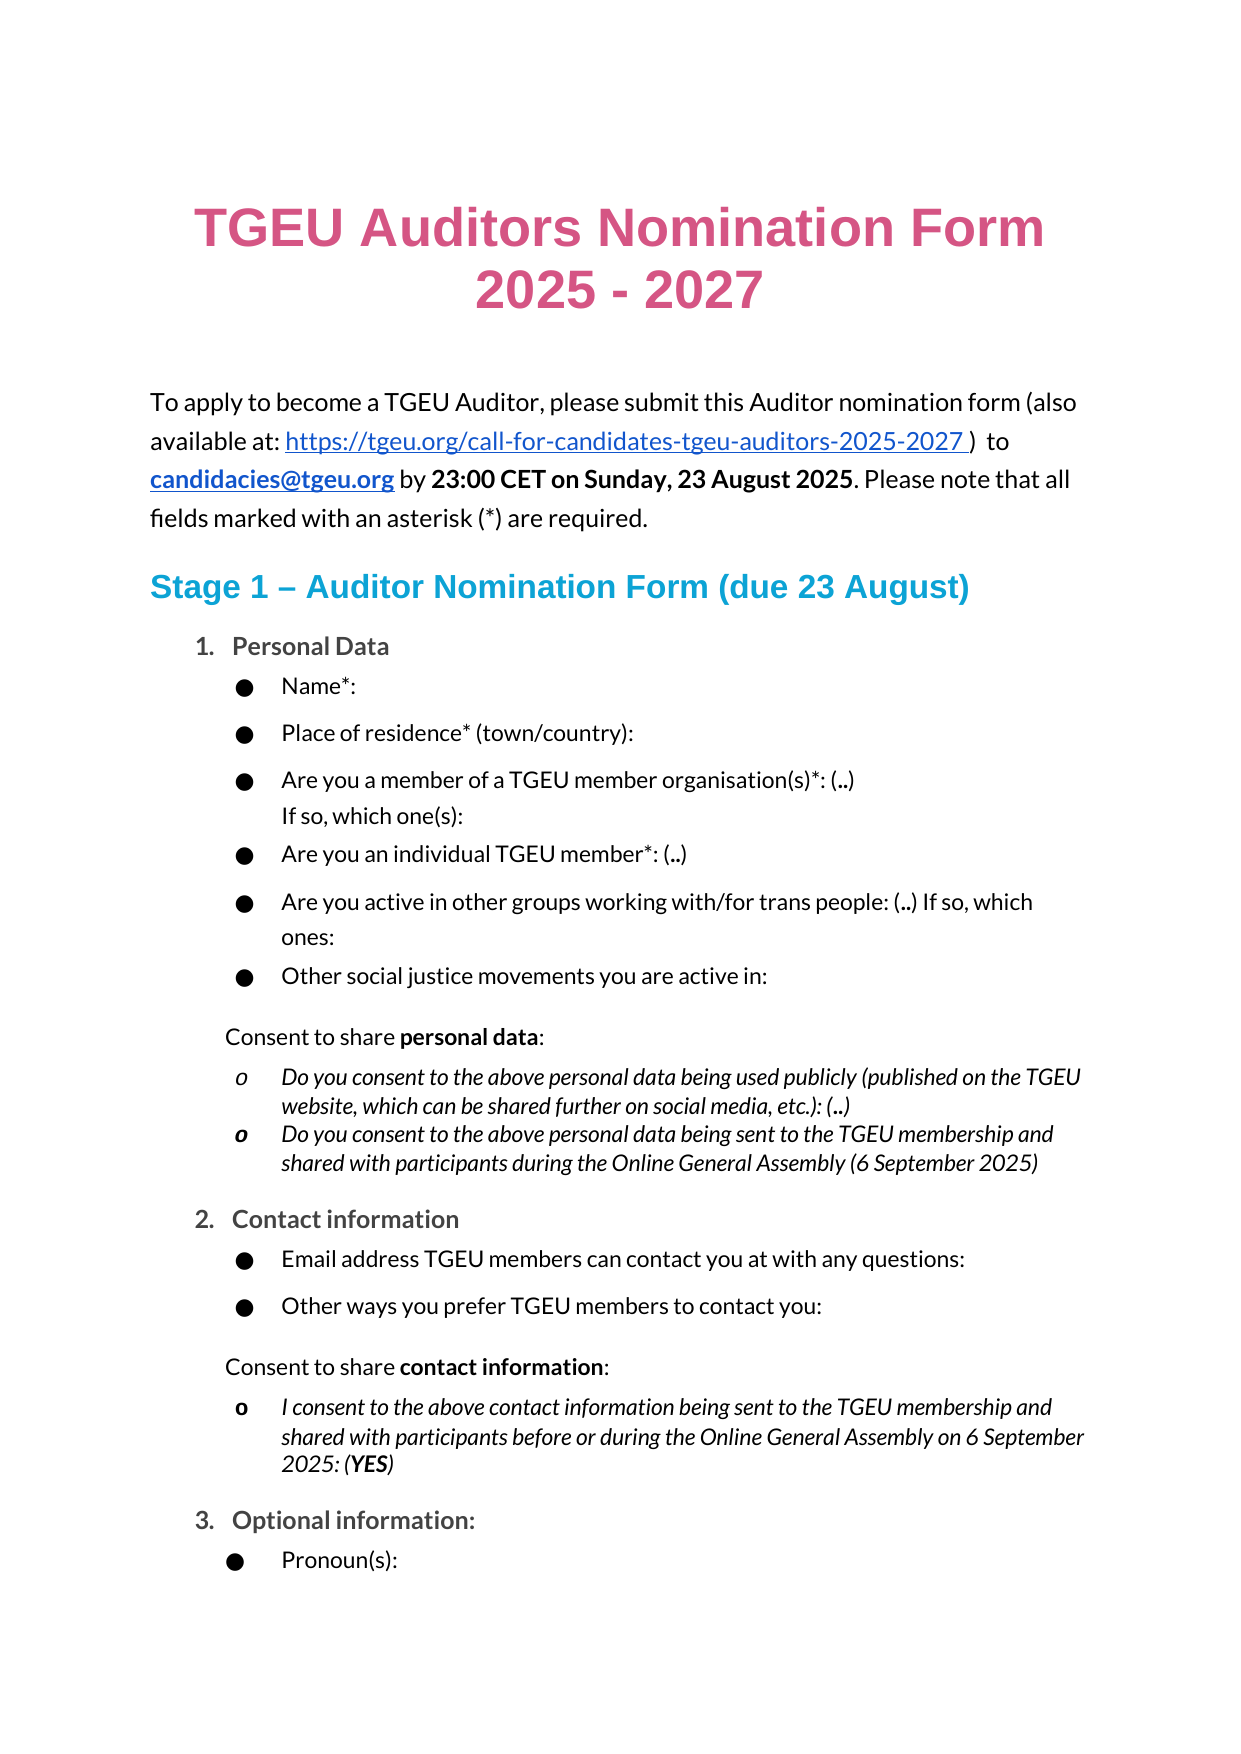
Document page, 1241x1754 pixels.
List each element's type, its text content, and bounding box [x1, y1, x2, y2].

list Pronoun(s): [225, 1535, 1090, 1582]
list Personal Data [194, 631, 1090, 661]
list Email address TGEU members can contact you at with any questions: [234, 1234, 1090, 1281]
list Do you consent to the above personal data being sent to the TGEU membership and shared with participants during the Online General Assembly (6 September 2025) [234, 1119, 1090, 1176]
list I consent to the above contact information being sent to the TGEU membership and shared with participants before or during the Online General Assembly on 6 September 2025: (YES) [234, 1393, 1090, 1477]
list Do you consent to the above personal data being used publicly (published on the TGEU website, which can be shared further on social media, etc.): (..) [234, 1062, 1090, 1119]
list Other ways you prefer TGEU members to contact you: [234, 1281, 1090, 1328]
list Are you a member of a TGEU member organisation(s)*: (..) If so, which one(s): [234, 754, 1090, 829]
list Are you an individual TGEU member*: (..) [234, 829, 1090, 876]
list Optional information: [194, 1505, 1090, 1535]
list Contact information [194, 1204, 1090, 1234]
title TGEU Auditors Nomination Form 2025 - 2027 [150, 195, 1090, 320]
subtitle Stage 1 – Auditor Nomination Form (due 23 August) [150, 567, 1090, 606]
text To apply to become a TGEU Auditor, please submit this Auditor nomination form (also available at: https://tgeu.org/call-for-candidates-tgeu-auditors-2025-2027 ) to candidacies@tgeu.org by 23:00 CET on Sunday, 23 August 2025. Please note that all fields marked with an asterisk (*) are required. [150, 386, 1090, 533]
list Are you active in other groups working with/for trans people: (..) If so, which ones: [234, 876, 1090, 950]
list Other social justice movements you are active in: [234, 950, 1090, 997]
list Place of residence* (town/country): [234, 707, 1090, 754]
list Name*: [234, 661, 1090, 707]
text Consent to share personal data: [187, 1022, 1090, 1050]
text Consent to share contact information: [150, 1353, 1090, 1380]
